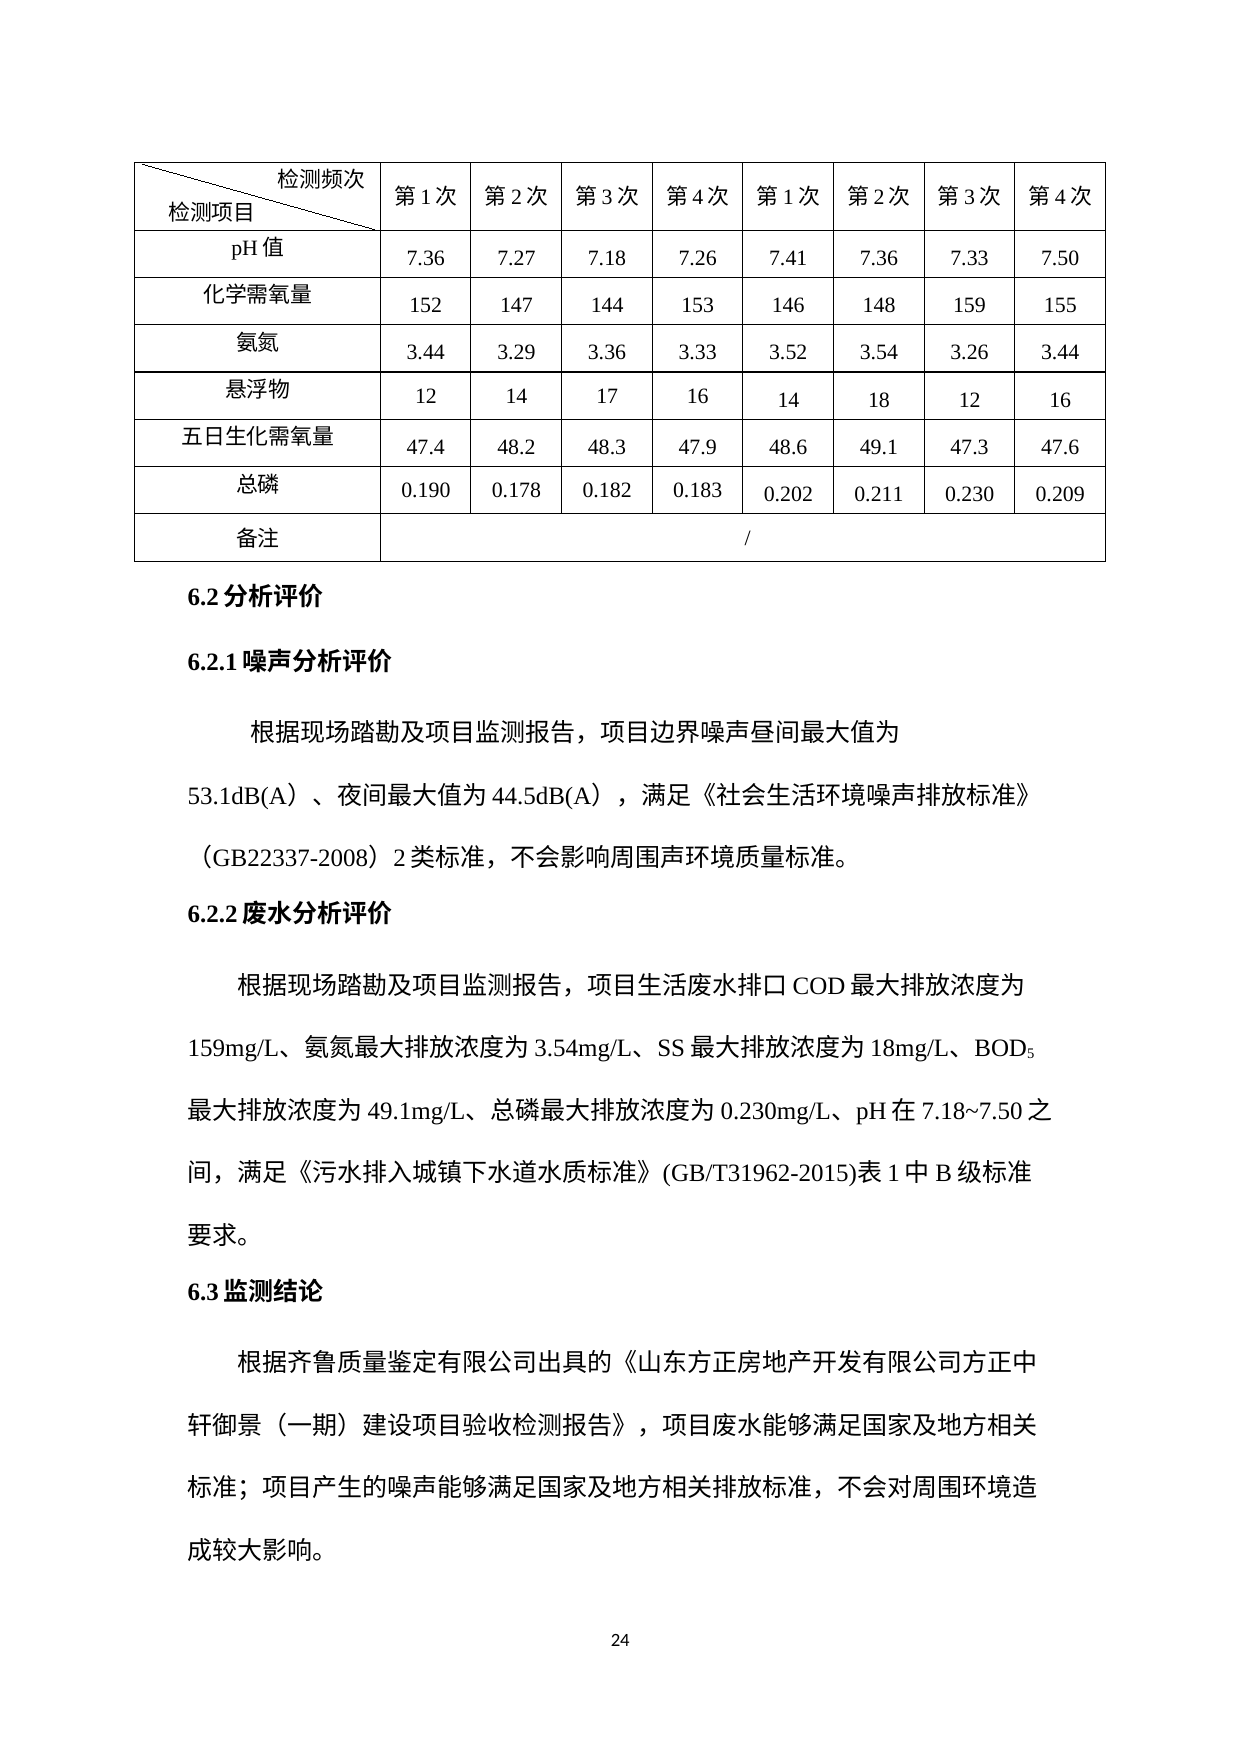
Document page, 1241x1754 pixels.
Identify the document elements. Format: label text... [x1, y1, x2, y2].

table_cell 18 [834, 373, 924, 419]
table_cell 14 [471, 373, 561, 419]
table_cell 第1次 [381, 163, 470, 229]
table_cell 第2次 [471, 163, 561, 229]
table_cell 47.4 [381, 420, 470, 466]
table_cell 48.2 [471, 420, 561, 466]
table_cell / [381, 514, 1105, 561]
table_cell 7.36 [834, 231, 924, 277]
table_cell 7.18 [562, 231, 652, 277]
subtitle 6.2.1噪声分析评价 [187, 627, 1053, 692]
text 根据现场踏勘及项目监测报告，项目边界噪声昼间最大值为53.1dB(A）、夜间最大值为44.5dB(A），满足《社会生活环境噪声排放标准》（GB22337-2008）2类标准，不会影响周围声环境质量标准。 [187, 692, 1053, 879]
table_cell 3.44 [381, 325, 470, 371]
table_cell 3.54 [834, 325, 924, 371]
table_cell 第3次 [562, 163, 652, 229]
table_cell 第2次 [834, 163, 924, 229]
table_cell 7.26 [653, 231, 742, 277]
subtitle 6.2.2废水分析评价 [187, 879, 1053, 944]
table_cell 0.182 [562, 467, 652, 513]
table_cell 3.29 [471, 325, 561, 371]
table_cell 3.52 [743, 325, 833, 371]
table_cell 16 [653, 373, 742, 419]
table_cell 0.183 [653, 467, 742, 513]
table_cell 悬浮物 [135, 373, 380, 419]
table_cell 3.33 [653, 325, 742, 371]
table_cell 总磷 [135, 467, 380, 513]
table_cell 0.178 [471, 467, 561, 513]
table_cell 12 [925, 373, 1014, 419]
table_cell 0.209 [1015, 467, 1105, 513]
table_cell 0.202 [743, 467, 833, 513]
table_cell 47.3 [925, 420, 1014, 466]
table_cell 47.9 [653, 420, 742, 466]
table_cell 检测频次 检测项目 [135, 163, 380, 229]
table_cell 17 [562, 373, 652, 419]
table_cell 0.211 [834, 467, 924, 513]
table_cell 3.44 [1015, 325, 1105, 371]
text 根据现场踏勘及项目监测报告，项目生活废水排口COD最大排放浓度为159mg/L、氨氮最大排放浓度为3.54mg/L、SS最大排放浓度为18mg/L、BOD5最大排放浓度为49.1mg/L、总磷最大排放浓度为0.230mg/L、pH在7.18~7.50之间，满足《污水排入城镇下水道水质标准》(GB/T31962-2015)表1中 B级标准要求。 [187, 944, 1053, 1257]
table_cell 7.41 [743, 231, 833, 277]
table_cell 第3次 [925, 163, 1014, 229]
table_cell 144 [562, 278, 652, 324]
table_cell 0.190 [381, 467, 470, 513]
table_cell 五日生化需氧量 [135, 420, 380, 466]
table_cell 3.26 [925, 325, 1014, 371]
table_cell 0.230 [925, 467, 1014, 513]
table_cell 第4次 [1015, 163, 1105, 229]
table_cell 3.36 [562, 325, 652, 371]
table_cell 148 [834, 278, 924, 324]
table_cell 48.3 [562, 420, 652, 466]
table_cell 152 [381, 278, 470, 324]
table_cell 7.27 [471, 231, 561, 277]
table_cell 146 [743, 278, 833, 324]
subtitle 6.3监测结论 [187, 1257, 1053, 1322]
table_cell 16 [1015, 373, 1105, 419]
table_cell 147 [471, 278, 561, 324]
table_cell 7.33 [925, 231, 1014, 277]
table_cell 7.36 [381, 231, 470, 277]
table_cell 47.6 [1015, 420, 1105, 466]
table_cell 14 [743, 373, 833, 419]
table_cell 氨氮 [135, 325, 380, 371]
table_cell 155 [1015, 278, 1105, 324]
table_cell 备注 [135, 514, 380, 561]
table_cell 第1次 [743, 163, 833, 229]
table_cell 7.50 [1015, 231, 1105, 277]
table_cell 49.1 [834, 420, 924, 466]
table_cell 第4次 [653, 163, 742, 229]
table_cell 12 [381, 373, 470, 419]
subtitle 6.2分析评价 [187, 562, 1053, 627]
table_cell 48.6 [743, 420, 833, 466]
text 根据齐鲁质量鉴定有限公司出具的《山东方正房地产开发有限公司方正中轩御景（一期）建设项目验收检测报告》，项目废水能够满足国家及地方相关标准；项目产生的噪声能够满足国家及地方相关排放标准，不会对周围环境造成较大影响。 [187, 1322, 1053, 1572]
table_cell 化学需氧量 [135, 278, 380, 324]
table_cell pH值 [135, 231, 380, 277]
table_cell 159 [925, 278, 1014, 324]
table_cell 153 [653, 278, 742, 324]
